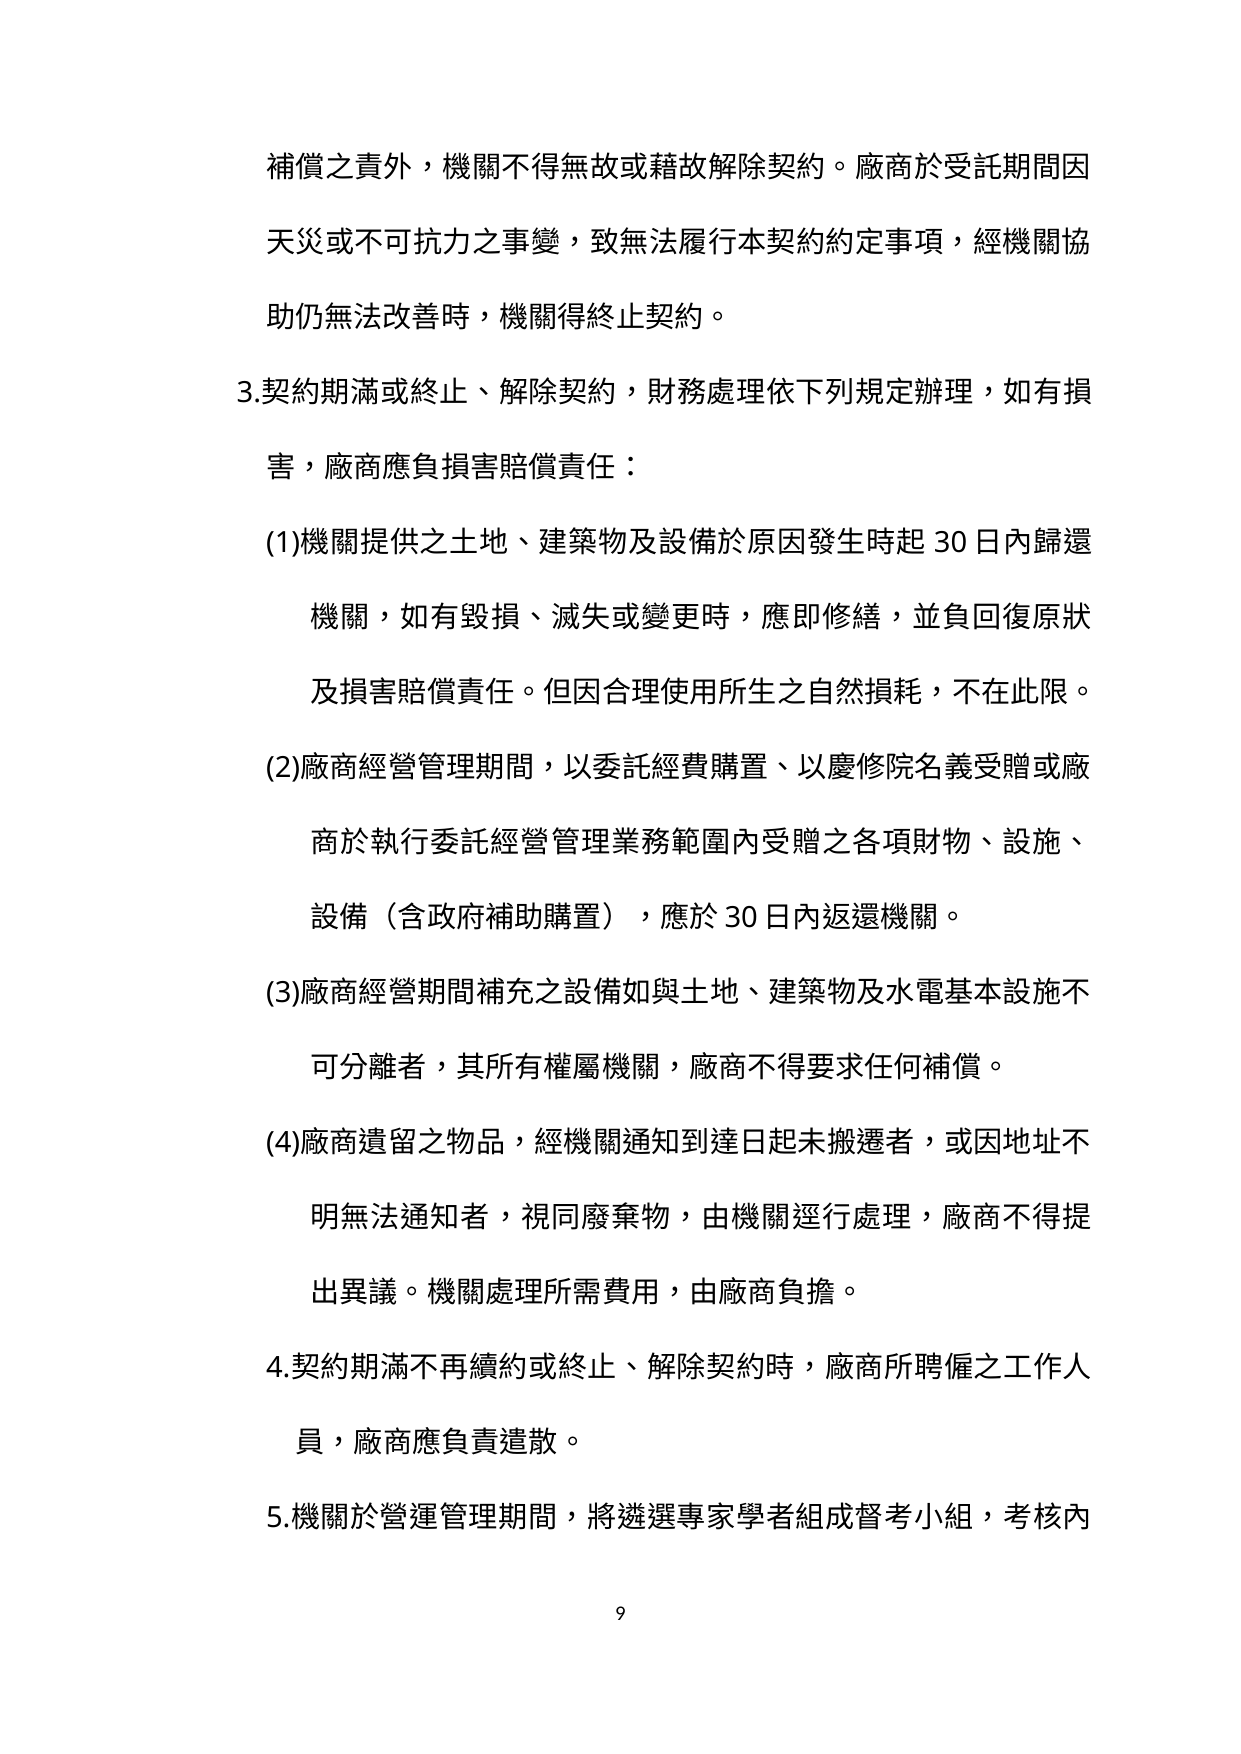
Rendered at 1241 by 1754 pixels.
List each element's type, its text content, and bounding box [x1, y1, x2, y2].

text (2)廠商經營管理期間，以委託經費購置、以慶修院名義受贈或廠商於執行委託經營管理業務範圍內受贈之各項財物、設施、設備（含政府補助購置），應於30日內返還機關。 [266, 728, 1092, 953]
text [236, 128, 1092, 353]
text (3)廠商經營期間補充之設備如與土地、建築物及水電基本設施不可分離者，其所有權屬機關，廠商不得要求任何補償。 [266, 953, 1092, 1103]
text (4)廠商遺留之物品，經機關通知到達日起未搬遷者，或因地址不明無法通知者，視同廢棄物，由機關逕行處理，廠商不得提出異議。機關處理所需費用，由廠商負擔。 [266, 1103, 1092, 1328]
text (1)機關提供之土地、建築物及設備於原因發生時起30日內歸還機關，如有毀損、滅失或變更時，應即修繕，並負回復原狀及損害賠償責任。但因合理使用所生之自然損耗，不在此限。 [266, 503, 1092, 728]
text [266, 1478, 1092, 1553]
text 3.契約期滿或終止、解除契約，財務處理依下列規定辦理，如有損害，廠商應負損害賠償責任： [236, 353, 1092, 503]
text 4.契約期滿不再續約或終止、解除契約時，廠商所聘僱之工作人員，廠商應負責遣散。 [266, 1328, 1092, 1478]
